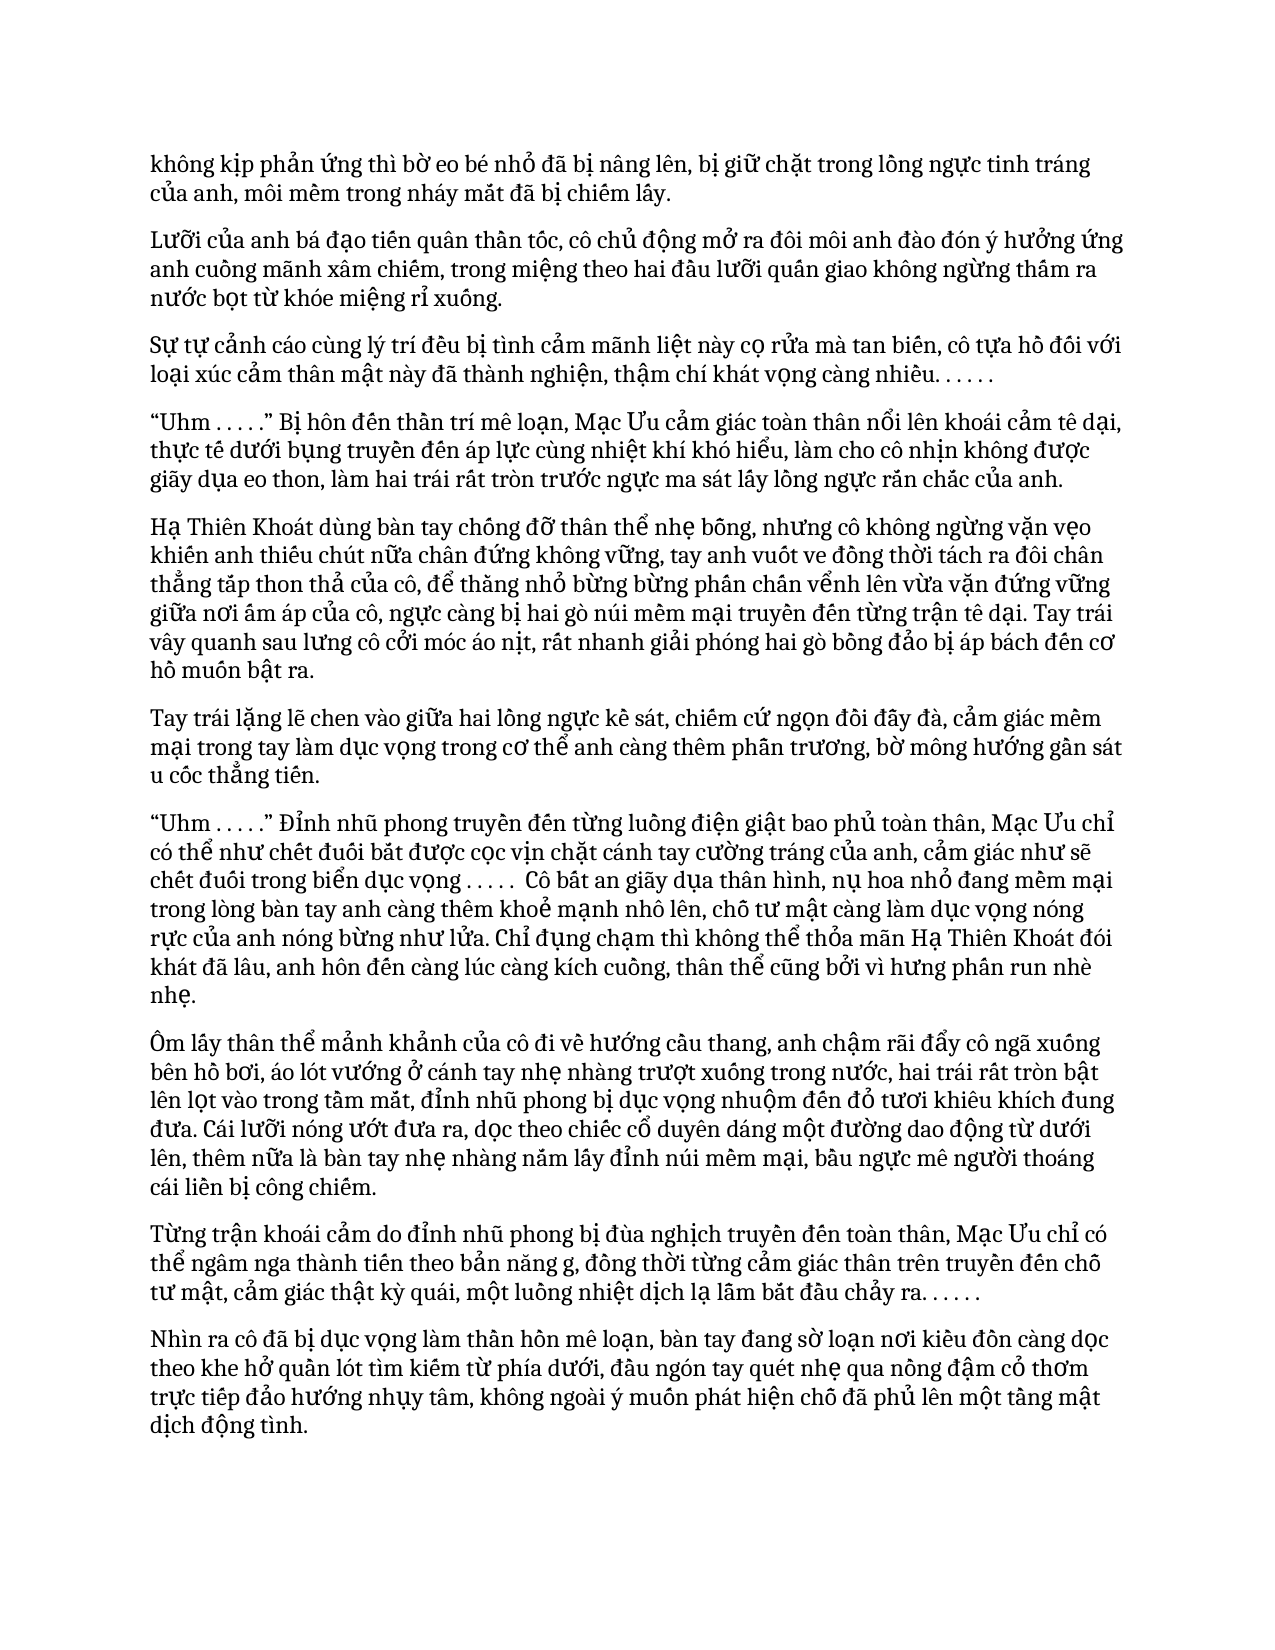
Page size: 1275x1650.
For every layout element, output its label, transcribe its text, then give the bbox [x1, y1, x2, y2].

text Hạ Thiên Khoát dùng bàn tay chống đỡ thân thể nhẹ bỗng, nhưng cô không ngừng vặn vẹo khiến anh thiếu chút nữa chân đứng không vững, tay anh vuốt ve đồng thời tách ra đôi chân thẳng tắp thon thả của cô, để thằng nhỏ bừng bừng phấn chấn vểnh lên vừa vặn đứng vững giữa nơi ấm áp của cô, ngực càng bị hai gò núi mềm mại truyền đến từng trận tê dại. Tay trái vây quanh sau lưng cô cởi móc áo nịt, rất nhanh giải phóng hai gò bồng đảo bị áp bách đến cơ hồ muốn bật ra. [150, 512, 1125, 685]
text Lưỡi của anh bá đạo tiến quân thần tốc, cô chủ động mở ra đôi môi anh đào đón ý hưởng ứng anh cuồng mãnh xâm chiếm, trong miệng theo hai đầu lưỡi quấn giao không ngừng thấm ra nước bọt từ khóe miệng rỉ xuống. [150, 226, 1125, 312]
text Ôm lấy thân thể mảnh khảnh của cô đi về hướng cầu thang, anh chậm rãi đẩy cô ngã xuống bên hồ bơi, áo lót vướng ở cánh tay nhẹ nhàng trượt xuống trong nước, hai trái rất tròn bật lên lọt vào trong tầm mắt, đỉnh nhũ phong bị dục vọng nhuộm đến đỏ tươi khiêu khích đung đưa. Cái lưỡi nóng ướt đưa ra, dọc theo chiếc cổ duyên dáng một đường dao động từ dưới lên, thêm nữa là bàn tay nhẹ nhàng nắm lấy đỉnh núi mềm mại, bầu ngực mê người thoáng cái liền bị công chiếm. [150, 1029, 1125, 1201]
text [150, 150, 1125, 207]
text “Uhm . . . . .” Đỉnh nhũ phong truyền đến từng luồng điện giật bao phủ toàn thân, Mạc Ưu chỉ có thể như chết đuối bắt được cọc vịn chặt cánh tay cường tráng của anh, cảm giác như sẽ chết đuối trong biển dục vọng . . . . . Cô bất an giãy dụa thân hình, nụ hoa nhỏ đang mềm mại trong lòng bàn tay anh càng thêm khoẻ mạnh nhô lên, chỗ tư mật càng làm dục vọng nóng rực của anh nóng bừng như lửa. Chỉ đụng chạm thì không thể thỏa mãn Hạ Thiên Khoát đói khát đã lâu, anh hôn đến càng lúc càng kích cuồng, thân thể cũng bởi vì hưng phấn run nhè nhẹ. [150, 809, 1125, 1010]
text Nhìn ra cô đã bị dục vọng làm thần hồn mê loạn, bàn tay đang sờ loạn nơi kiều đồn càng dọc theo khe hở quần lót tìm kiếm từ phía dưới, đầu ngón tay quét nhẹ qua nồng đậm cỏ thơm trực tiếp đảo hướng nhụy tâm, không ngoài ý muốn phát hiện chỗ đã phủ lên một tầng mật dịch động tình. [150, 1325, 1125, 1440]
text “Uhm . . . . .” Bị hôn đến thần trí mê loạn, Mạc Ưu cảm giác toàn thân nổi lên khoái cảm tê dại, thực tế dưới bụng truyền đến áp lực cùng nhiệt khí khó hiểu, làm cho cô nhịn không được giãy dụa eo thon, làm hai trái rất tròn trước ngực ma sát lấy lồng ngực rắn chắc của anh. [150, 407, 1125, 494]
text Tay trái lặng lẽ chen vào giữa hai lồng ngực kề sát, chiếm cứ ngọn đồi đẫy đà, cảm giác mềm mại trong tay làm dục vọng trong cơ thể anh càng thêm phẫn trương, bờ mông hướng gần sát u cốc thẳng tiến. [150, 704, 1125, 790]
text Từng trận khoái cảm do đỉnh nhũ phong bị đùa nghịch truyền đến toàn thân, Mạc Ưu chỉ có thể ngâm nga thành tiến theo bản năng g, đồng thời từng cảm giác thân trên truyền đến chỗ tư mật, cảm giác thật kỳ quái, một luồng nhiệt dịch lạ lẫm bắt đầu chảy ra. . . . . . [150, 1220, 1125, 1306]
text Sự tự cảnh cáo cùng lý trí đều bị tình cảm mãnh liệt này cọ rửa mà tan biến, cô tựa hồ đối với loại xúc cảm thân mật này đã thành nghiện, thậm chí khát vọng càng nhiều. . . . . . [150, 331, 1125, 389]
